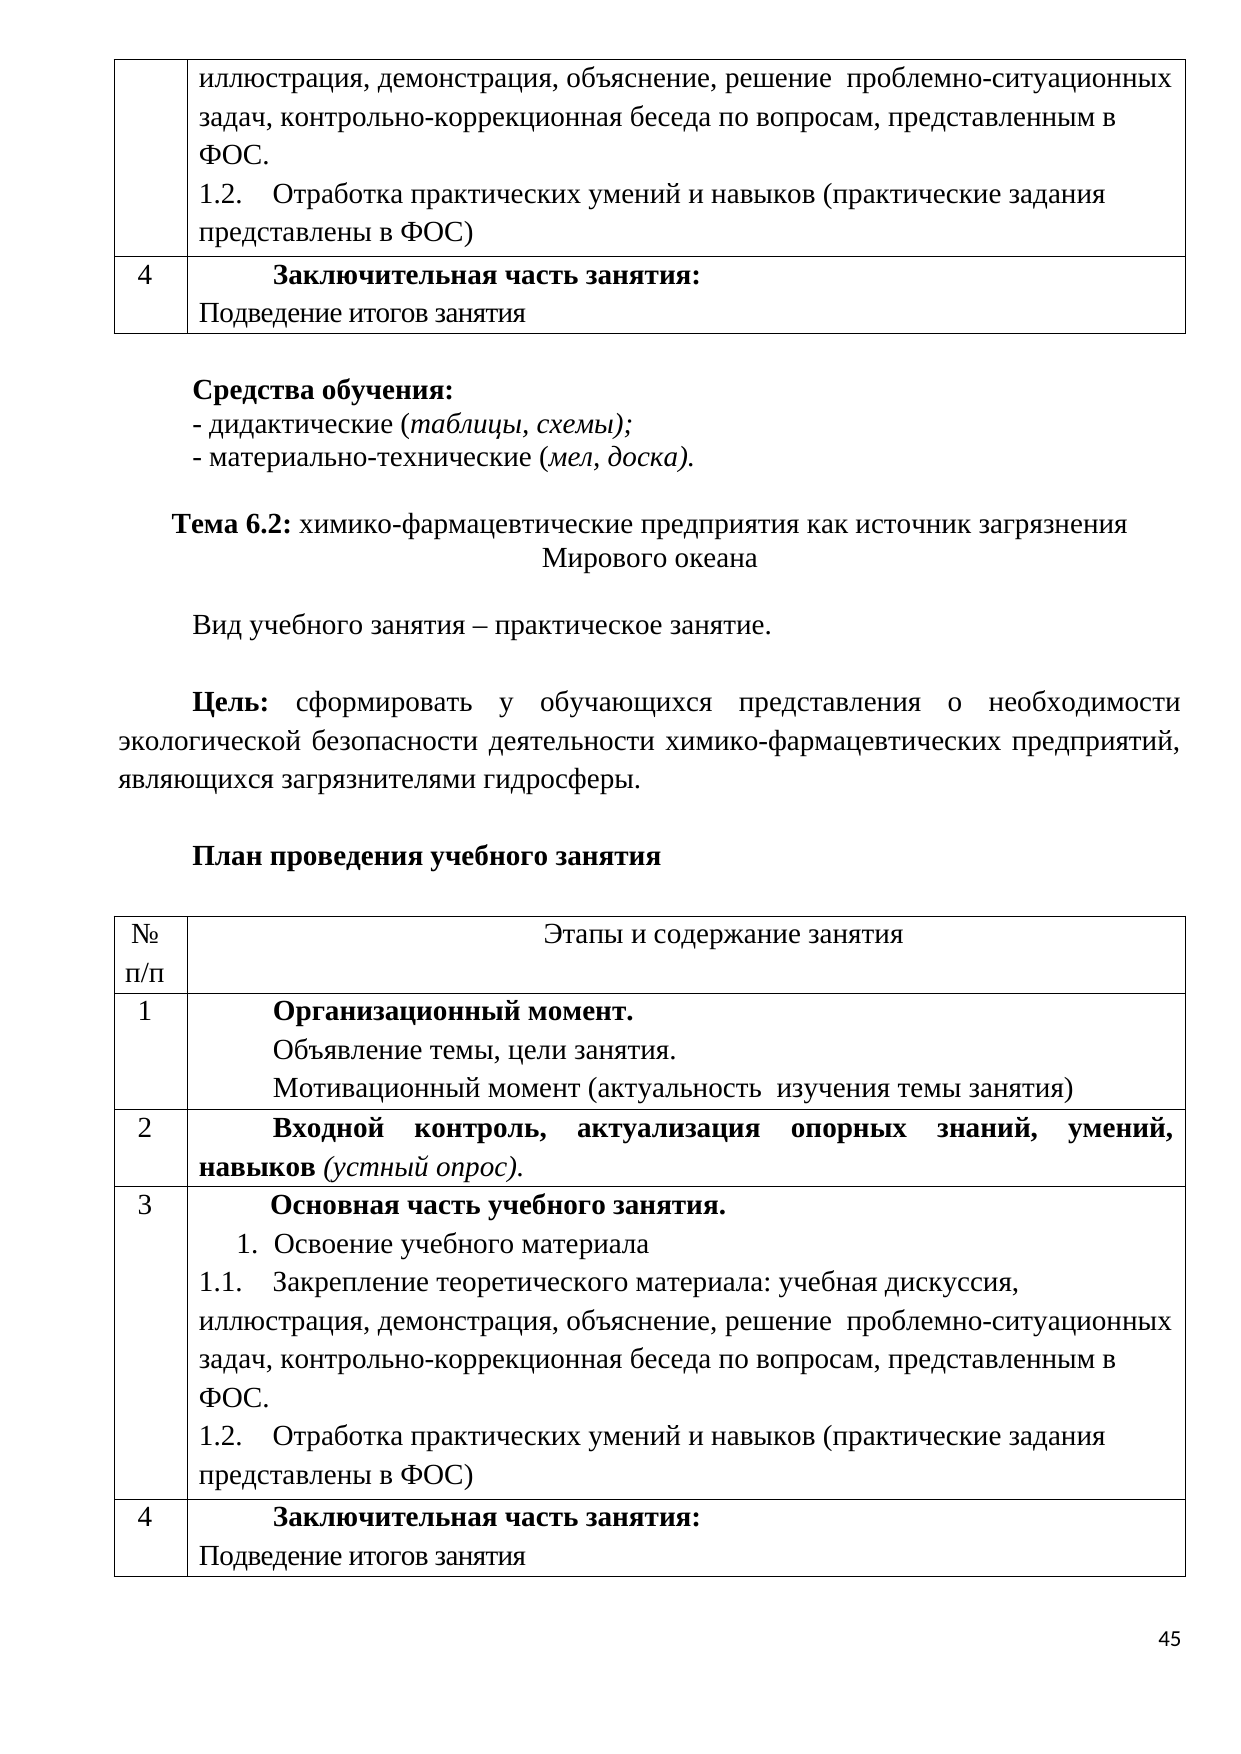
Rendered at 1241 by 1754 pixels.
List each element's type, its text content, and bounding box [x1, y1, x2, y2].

text - материально-технические (мел, доска). [118, 439, 1181, 473]
table_cell 3 [115, 1187, 187, 1498]
table_header Этапы и содержание занятия [188, 917, 1185, 992]
table_cell Заключительная часть занятия: Подведение итогов занятия [188, 1500, 1185, 1576]
table_header № п/п [115, 917, 187, 992]
table_cell Организационный момент. Объявление темы, цели занятия. Мотивационный момент (актуальность изучения темы занятия) [188, 994, 1185, 1109]
table_cell 1 [115, 994, 187, 1109]
text План проведения учебного занятия [118, 838, 1181, 872]
table_cell 4 [115, 257, 187, 333]
table_cell Входной контроль, актуализация опорных знаний, умений, навыков (устный опрос). [188, 1110, 1185, 1186]
table_cell 2 [115, 1110, 187, 1186]
table_cell 3 [115, 60, 187, 256]
text Средства обучения: [118, 372, 1181, 406]
text Цель: сформировать у обучающихся представления о необходимости экологической безопасности деятельности химико-фармацевтических предприятий, являющихся загрязнителями гидросферы. [118, 684, 1181, 795]
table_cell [188, 60, 1185, 256]
table_cell Заключительная часть занятия: Подведение итогов занятия [188, 257, 1185, 333]
text - дидактические (таблицы, схемы); [118, 406, 1181, 439]
table_cell 4 [115, 1500, 187, 1576]
text Тема 6.2: химико-фармацевтические предприятия как источник загрязнения Мирового океана [118, 507, 1181, 574]
text Вид учебного занятия – практическое занятие. [118, 607, 1181, 641]
